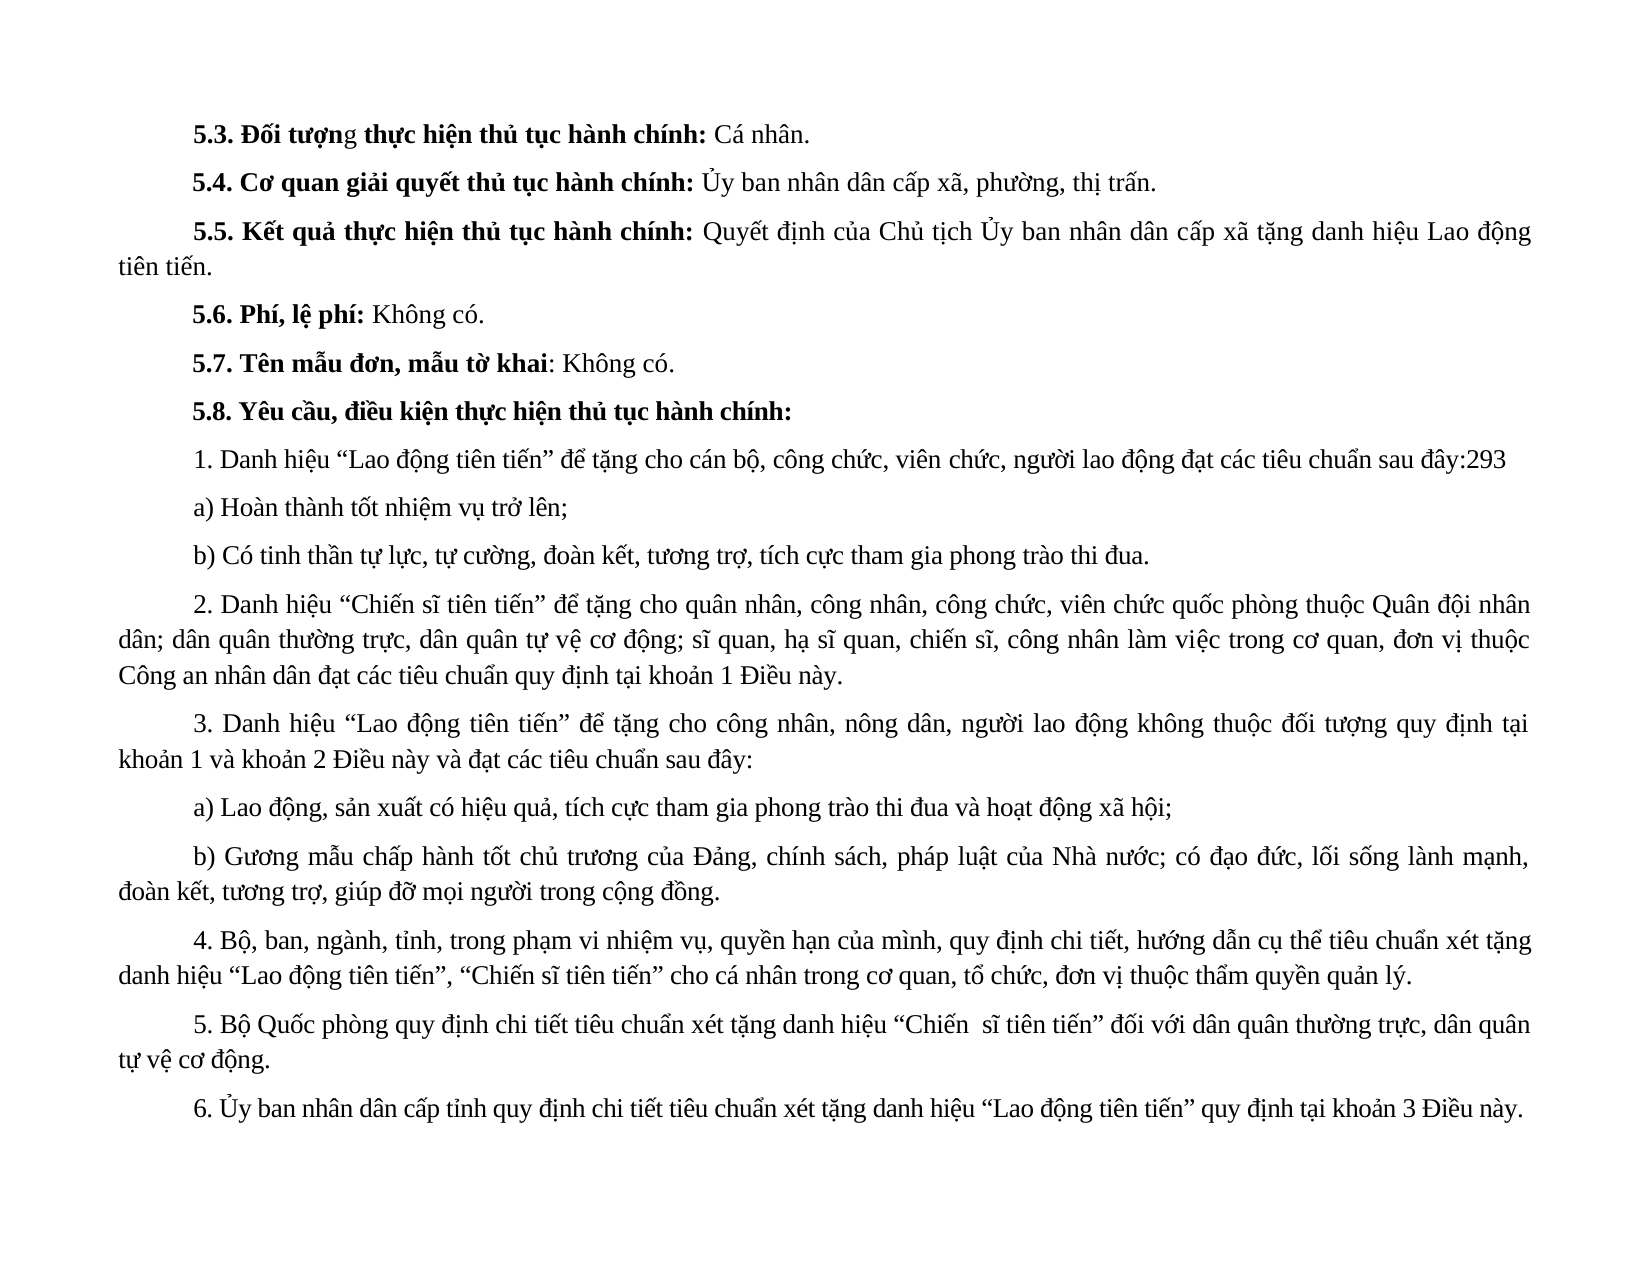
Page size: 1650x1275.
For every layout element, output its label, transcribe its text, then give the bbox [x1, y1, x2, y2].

text 5.8. Yêu cầu, điều kiện thực hiện thủ tục hành chính: [118, 395, 1532, 426]
text 5.4. Cơ quan giải quyết thủ tục hành chính: Ủy ban nhân dân cấp xã, phường, thị trấn. [166, 166, 1532, 197]
text 5.6. Phí, lệ phí: Không có. [118, 298, 1532, 330]
text 6. Ủy ban nhân dân cấp tỉnh quy định chi tiết tiêu chuẩn xét tặng danh hiệu “Lao động tiên tiến” quy định tại khoản 3 Điều này. [118, 1092, 1532, 1123]
text 3. Danh hiệu “Lao động tiên tiến” để tặng cho công nhân, nông dân, người lao động không thuộc đối tượng quy định tại khoản 1 và khoản 2 Điều này và đạt các tiêu chuẩn sau đây: [118, 708, 1532, 774]
text 5.7. Tên mẫu đơn, mẫu tờ khai: Không có. [118, 347, 1532, 378]
text 5.5. Kết quả thực hiện thủ tục hành chính: Quyết định của Chủ tịch Ủy ban nhân dân cấp xã tặng danh hiệu Lao động tiên tiến. [118, 214, 1532, 281]
text a) Hoàn thành tốt nhiệm vụ trở lên; [118, 491, 1532, 523]
text 1. Danh hiệu “Lao động tiên tiến” để tặng cho cán bộ, công chức, viên chức, người lao động đạt các tiêu chuẩn sau đây:293 [118, 443, 1532, 474]
text 5. Bộ Quốc phòng quy định chi tiết tiêu chuẩn xét tặng danh hiệu “Chiến sĩ tiên tiến” đối với dân quân thường trực, dân quân tự vệ cơ động. [118, 1008, 1532, 1074]
text a) Lao động, sản xuất có hiệu quả, tích cực tham gia phong trào thi đua và hoạt động xã hội; [118, 792, 1532, 823]
text 5.3. Đối tượng thực hiện thủ tục hành chính: Cá nhân. [118, 118, 1532, 149]
text b) Có tinh thần tự lực, tự cường, đoàn kết, tương trợ, tích cực tham gia phong trào thi đua. [118, 540, 1532, 571]
text 4. Bộ, ban, ngành, tỉnh, trong phạm vi nhiệm vụ, quyền hạn của mình, quy định chi tiết, hướng dẫn cụ thể tiêu chuẩn xét tặng danh hiệu “Lao động tiên tiến”, “Chiến sĩ tiên tiến” cho cá nhân trong cơ quan, tổ chức, đơn vị thuộc thẩm quyền quản lý. [118, 924, 1532, 991]
text 2. Danh hiệu “Chiến sĩ tiên tiến” để tặng cho quân nhân, công nhân, công chức, viên chức quốc phòng thuộc Quân đội nhân dân; dân quân thường trực, dân quân tự vệ cơ động; sĩ quan, hạ sĩ quan, chiến sĩ, công nhân làm việc trong cơ quan, đơn vị thuộc Công an nhân dân đạt các tiêu chuẩn quy định tại khoản 1 Điều này. [118, 588, 1532, 691]
text b) Gương mẫu chấp hành tốt chủ trương của Đảng, chính sách, pháp luật của Nhà nước; có đạo đức, lối sống lành mạnh, đoàn kết, tương trợ, giúp đỡ mọi người trong cộng đồng. [118, 840, 1532, 907]
